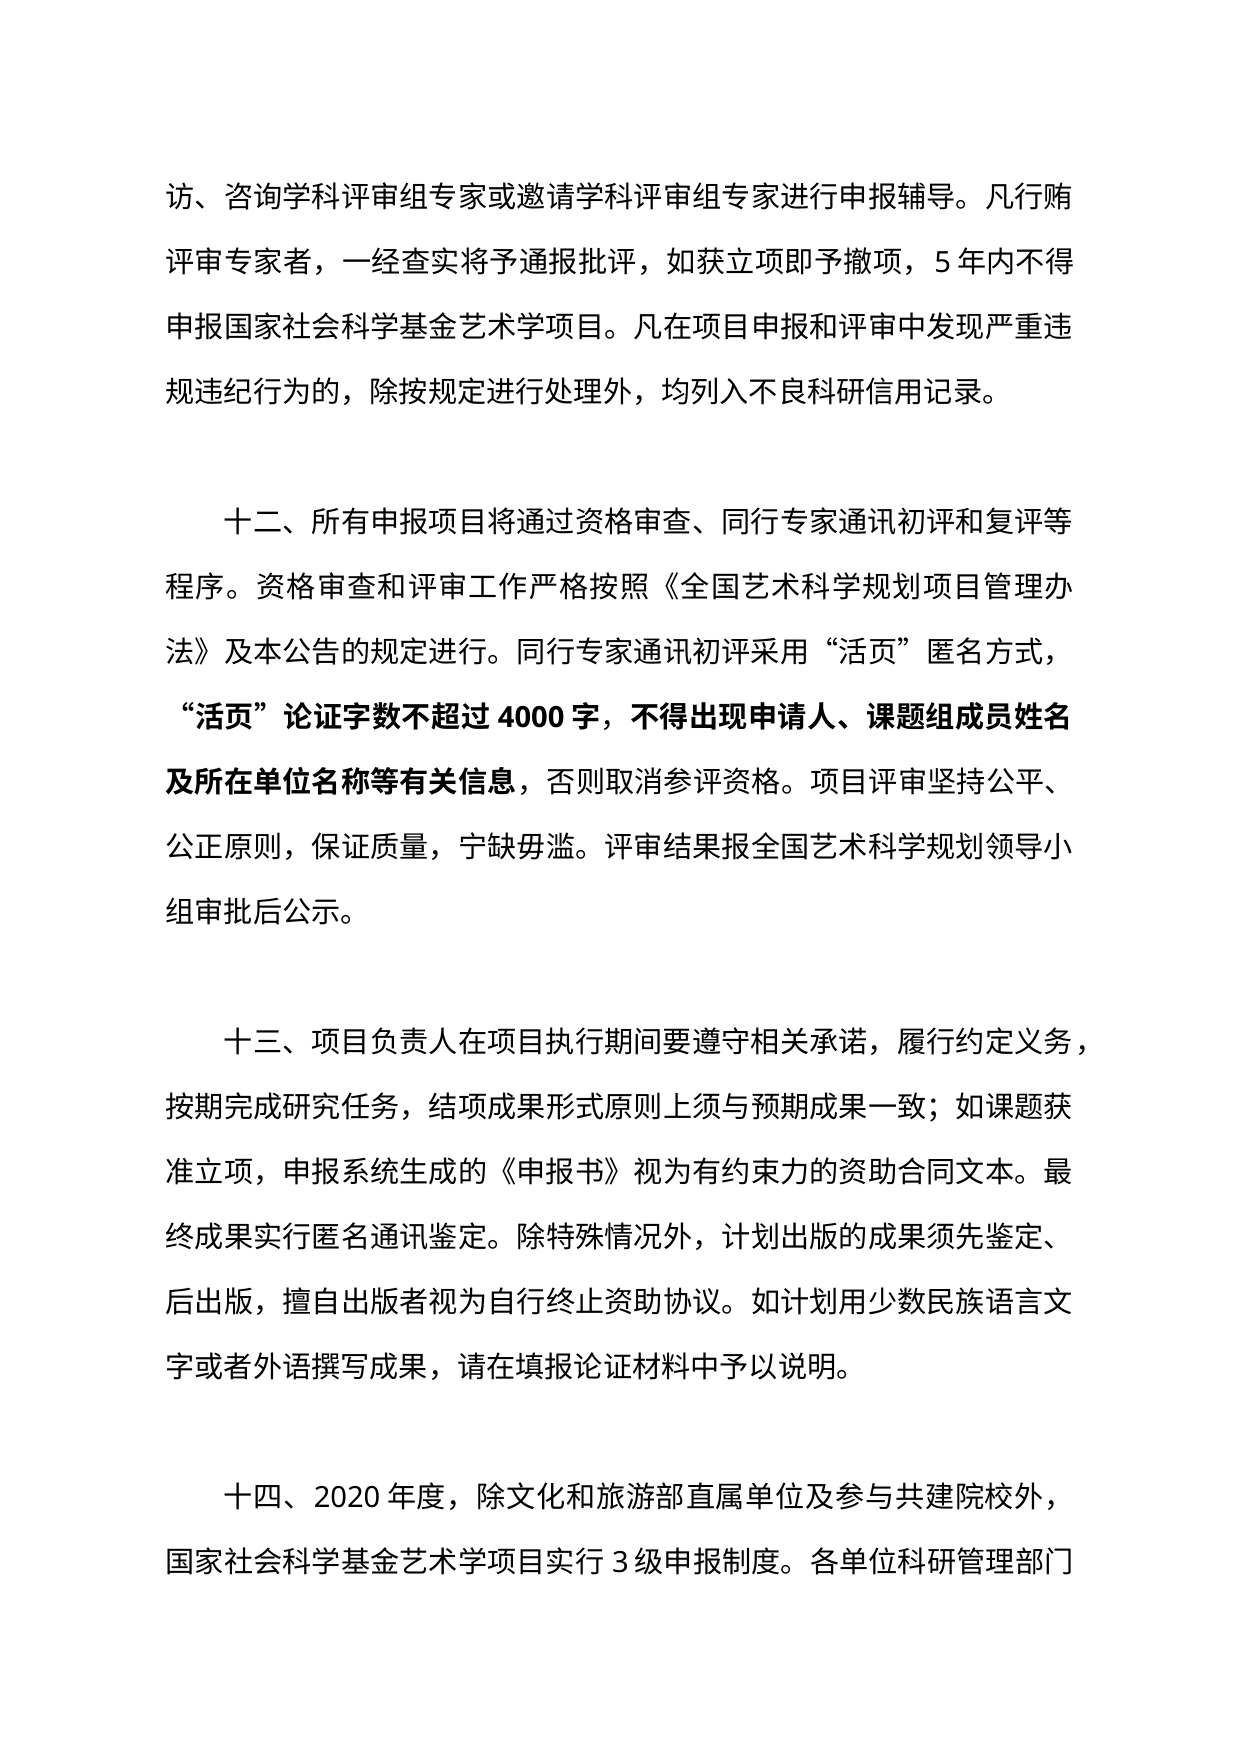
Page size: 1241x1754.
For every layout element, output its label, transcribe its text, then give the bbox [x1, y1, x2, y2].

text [165, 1462, 1075, 1592]
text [165, 162, 1075, 422]
text 十二、所有申报项目将通过资格审查、同行专家通讯初评和复评等程序。资格审查和评审工作严格按照《全国艺术科学规划项目管理办法》及本公告的规定进行。同行专家通讯初评采用“活页”匿名方式，“活页”论证字数不超过4000字，不得出现申请人、课题组成员姓名及所在单位名称等有关信息，否则取消参评资格。项目评审坚持公平、公正原则，保证质量，宁缺毋滥。评审结果报全国艺术科学规划领导小组审批后公示。 [165, 487, 1075, 942]
text 十三、项目负责人在项目执行期间要遵守相关承诺，履行约定义务，按期完成研究任务，结项成果形式原则上须与预期成果一致；如课题获准立项，申报系统生成的《申报书》视为有约束力的资助合同文本。最终成果实行匿名通讯鉴定。除特殊情况外，计划出版的成果须先鉴定、后出版，擅自出版者视为自行终止资助协议。如计划用少数民族语言文字或者外语撰写成果，请在填报论证材料中予以说明。 [165, 1007, 1075, 1397]
